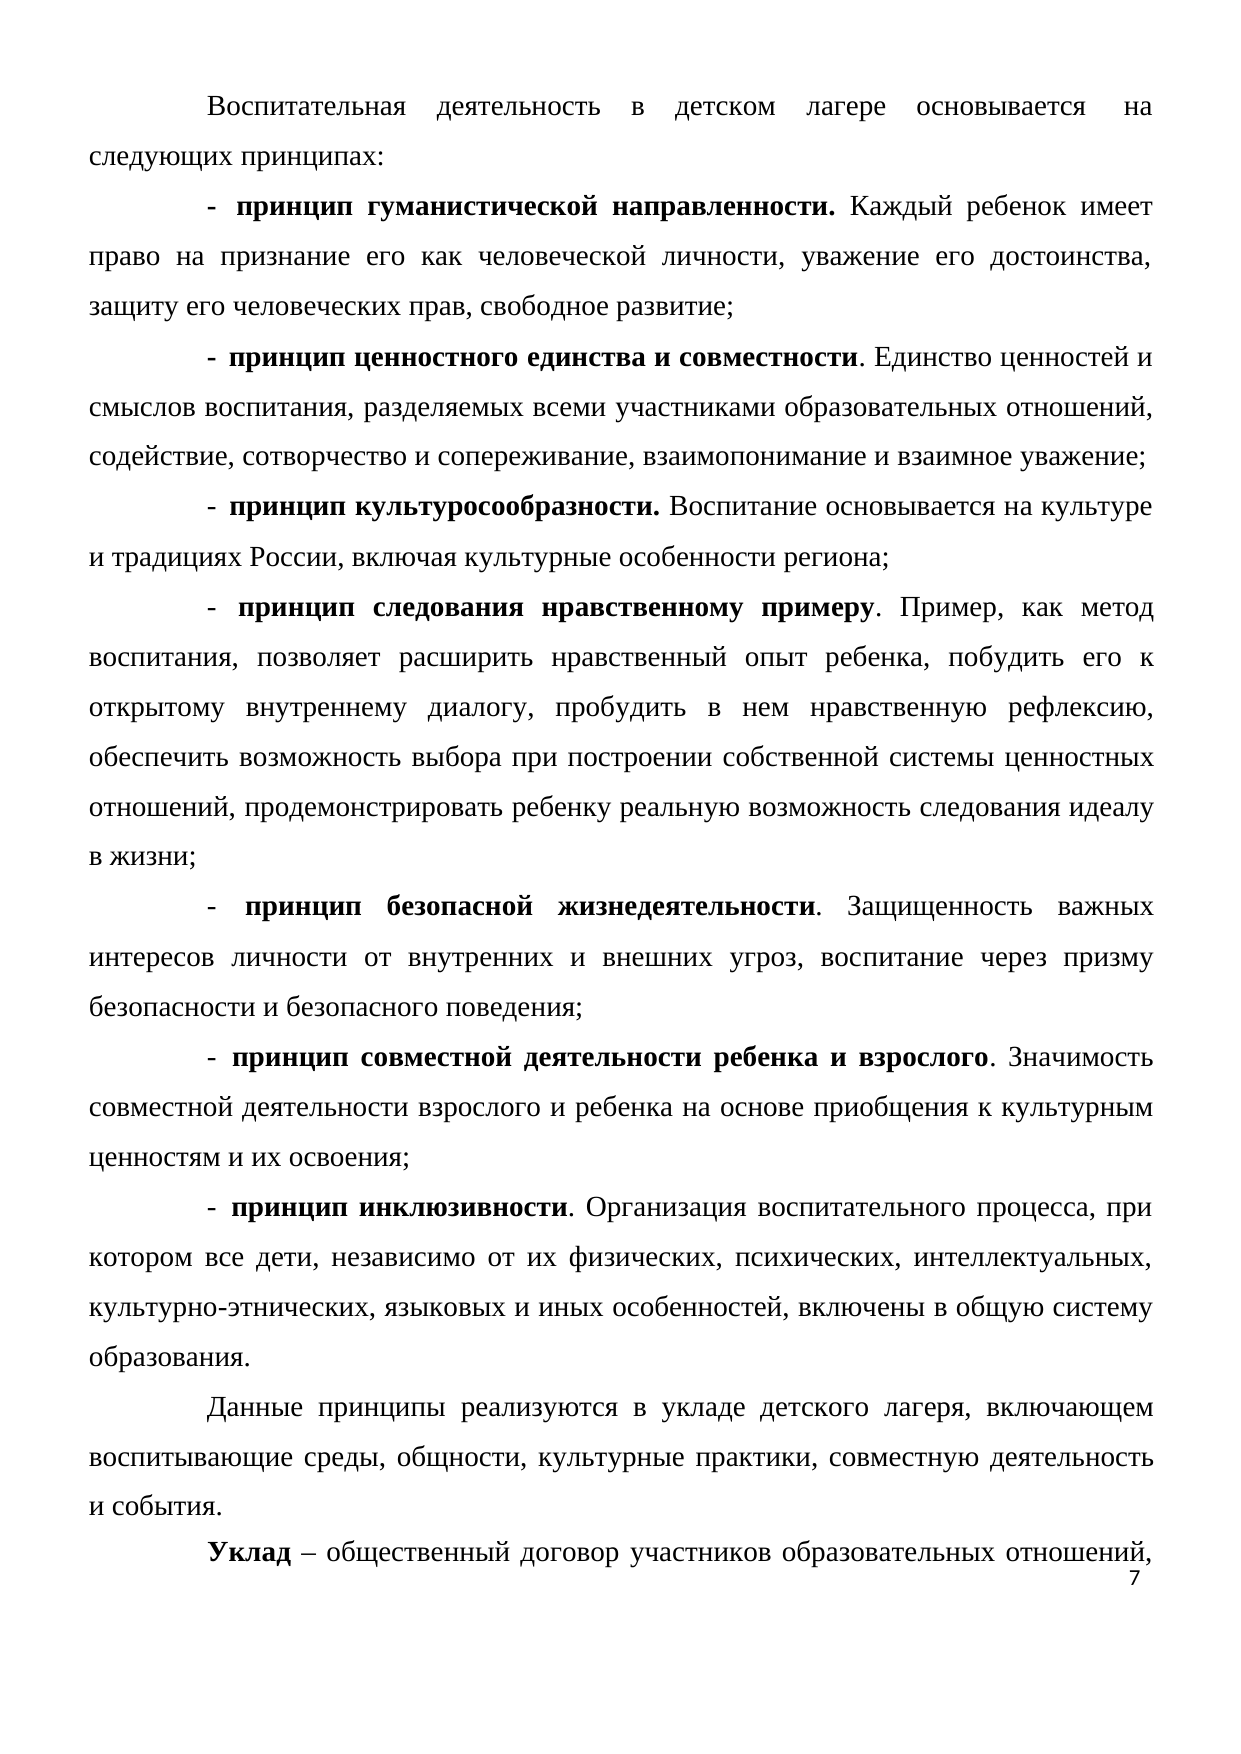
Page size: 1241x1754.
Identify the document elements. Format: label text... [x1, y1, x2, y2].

text Уклад – общественный договор участников образовательных отношений, 7 [207, 1538, 1158, 1591]
text - принцип совместной деятельности ребенка и взрослого. Значимость совместной деятельности взрослого и ребенка на основе приобщения к культурным ценностям и их освоения; [89, 1039, 1154, 1173]
text - принцип гуманистической направленности. Каждый ребенок имеет право на признание его как человеческой личности, уважение его достоинства, защиту его человеческих прав, свободное развитие; [89, 188, 1159, 322]
text - принцип ценностного единства и совместности. Единство ценностей и смыслов воспитания, разделяемых всеми участниками образовательных отношений, содействие, сотворчество и сопереживание, взаимопонимание и взаимное уважение; [89, 339, 1159, 472]
text - принцип следования нравственному примеру. Пример, как метод воспитания, позволяет расширить нравственный опыт ребенка, побудить его к открытому внутреннему диалогу, пробудить в нем нравственную рефлексию, обеспечить возможность выбора при построении собственной системы ценностных отношений, продемонстрировать ребенку реальную возможность следования идеалу в жизни; [89, 589, 1154, 872]
text - принцип инклюзивности. Организация воспитательного процесса, при котором все дети, независимо от их физических, психических, интеллектуальных, культурно-этнических, языковых и иных особенностей, включены в общую систему образования. [89, 1189, 1159, 1372]
text Данные принципы реализуются в укладе детского лагеря, включающем воспитывающие среды, общности, культурные практики, совместную деятельность и события. [89, 1389, 1154, 1522]
text - принцип безопасной жизнедеятельности. Защищенность важных интересов личности от внутренних и внешних угроз, воспитание через призму безопасности и безопасного поведения; [89, 888, 1154, 1023]
text Воспитательная деятельность в детском лагере основывается на следующих принципах: [89, 88, 1159, 171]
text - принцип культуросообразности. Воспитание основывается на культуре и традициях России, включая культурные особенности региона; [89, 488, 1158, 572]
